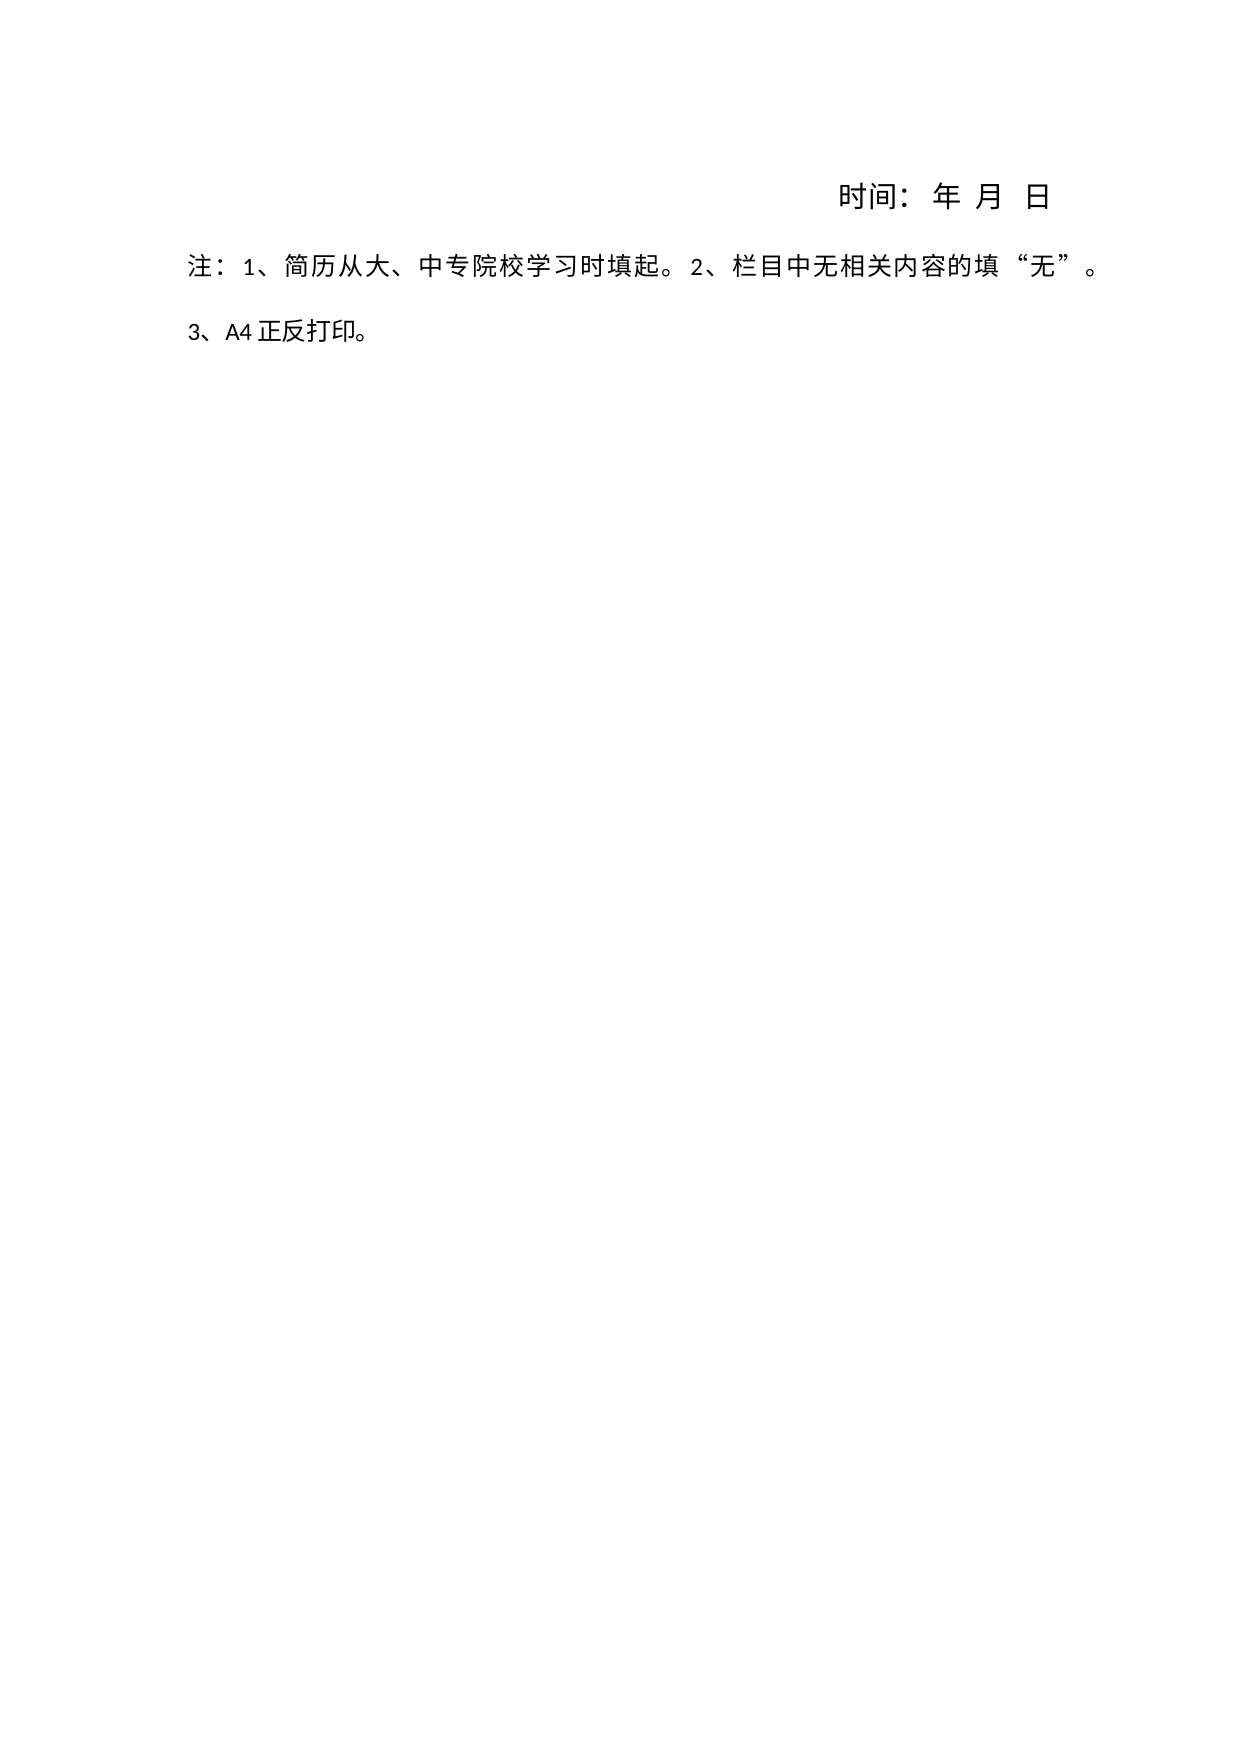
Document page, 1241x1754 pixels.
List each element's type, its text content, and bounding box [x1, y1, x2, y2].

text 注：1、简历从大、中专院校学习时填起。2、栏目中无相关内容的填“无”。3、A4正反打印。 [187, 232, 1086, 362]
text 时间： 年 月 日 [187, 162, 1053, 227]
